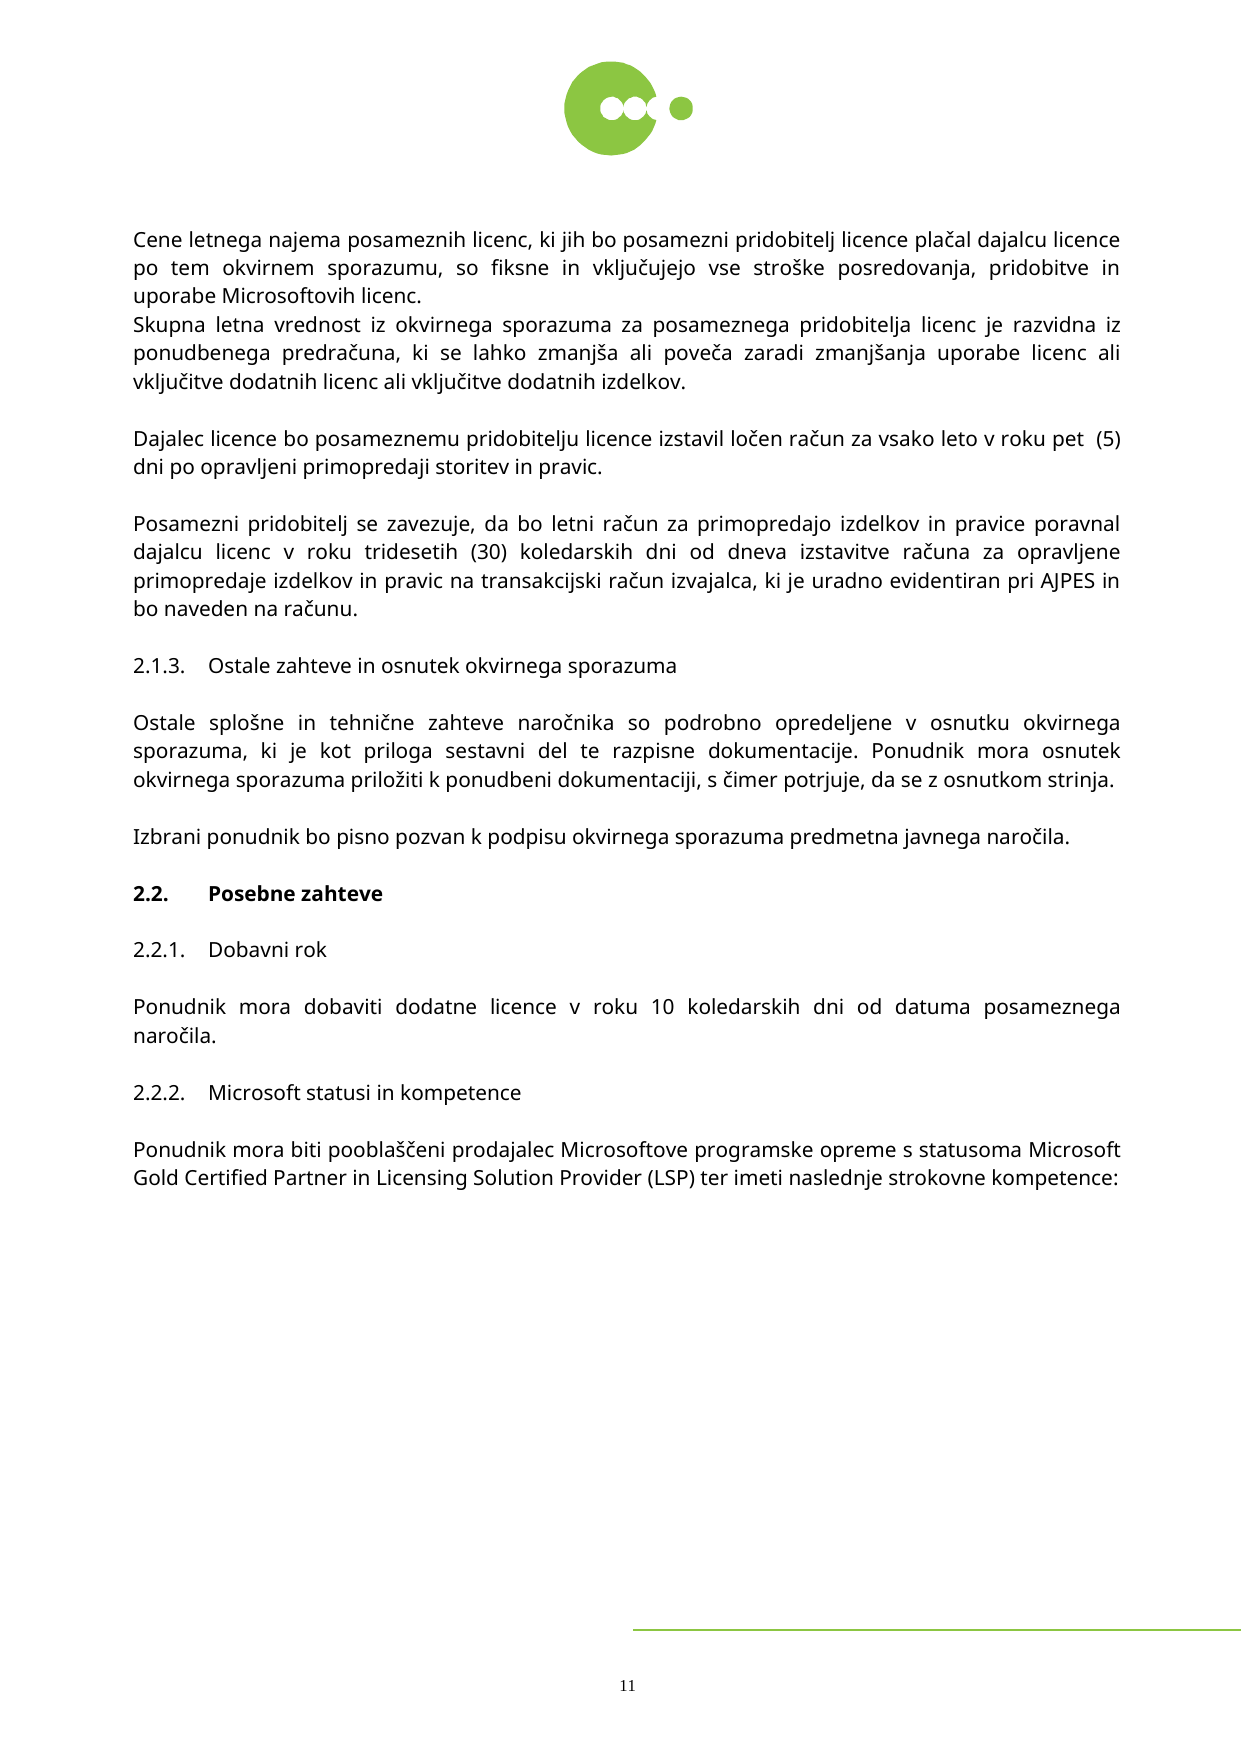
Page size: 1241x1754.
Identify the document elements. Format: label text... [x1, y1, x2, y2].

list Posebne zahteve [133, 879, 1122, 907]
list Dobavni rok [133, 936, 1122, 964]
text Dajalec licence bo posameznemu pridobitelju licence izstavil ločen račun za vsako leto v roku pet (5) dni po opravljeni primopredaji storitev in pravic. [133, 424, 1122, 481]
text Izbrani ponudnik bo pisno pozvan k podpisu okvirnega sporazuma predmetna javnega naročila. [133, 822, 1122, 850]
list Ostale zahteve in osnutek okvirnega sporazuma [133, 651, 1122, 680]
text Ostale splošne in tehnične zahteve naročnika so podrobno opredeljene v osnutku okvirnega sporazuma, ki je kot priloga sestavni del te razpisne dokumentacije. Ponudnik mora osnutek okvirnega sporazuma priložiti k ponudbeni dokumentaciji, s čimer potrjuje, da se z osnutkom strinja. [133, 708, 1122, 793]
text Ponudnik mora dobaviti dodatne licence v roku 10 koledarskih dni od datuma posameznega naročila. [133, 992, 1122, 1049]
list Microsoft statusi in kompetence [133, 1078, 1122, 1106]
text Skupna letna vrednost iz okvirnega sporazuma za posameznega pridobitelja licenc je razvidna iz ponudbenega predračuna, ki se lahko zmanjša ali poveča zaradi zmanjšanja uporabe licenc ali vključitve dodatnih licenc ali vključitve dodatnih izdelkov. [133, 310, 1122, 395]
text Ponudnik mora biti pooblaščeni prodajalec Microsoftove programske opreme s statusoma Microsoft Gold Certified Partner in Licensing Solution Provider (LSP) ter imeti naslednje strokovne kompetence: [133, 1135, 1122, 1192]
text Cene letnega najema posameznih licenc, ki jih bo posamezni pridobitelj licence plačal dajalcu licence po tem okvirnem sporazumu, so fiksne in vključujejo vse stroške posredovanja, pridobitve in uporabe Microsoftovih licenc. [133, 225, 1122, 310]
text Posamezni pridobitelj se zavezuje, da bo letni račun za primopredajo izdelkov in pravice poravnal dajalcu licenc v roku tridesetih (30) koledarskih dni od dneva izstavitve računa za opravljene primopredaje izdelkov in pravic na transakcijski račun izvajalca, ki je uradno evidentiran pri AJPES in bo naveden na računu. [133, 509, 1122, 623]
